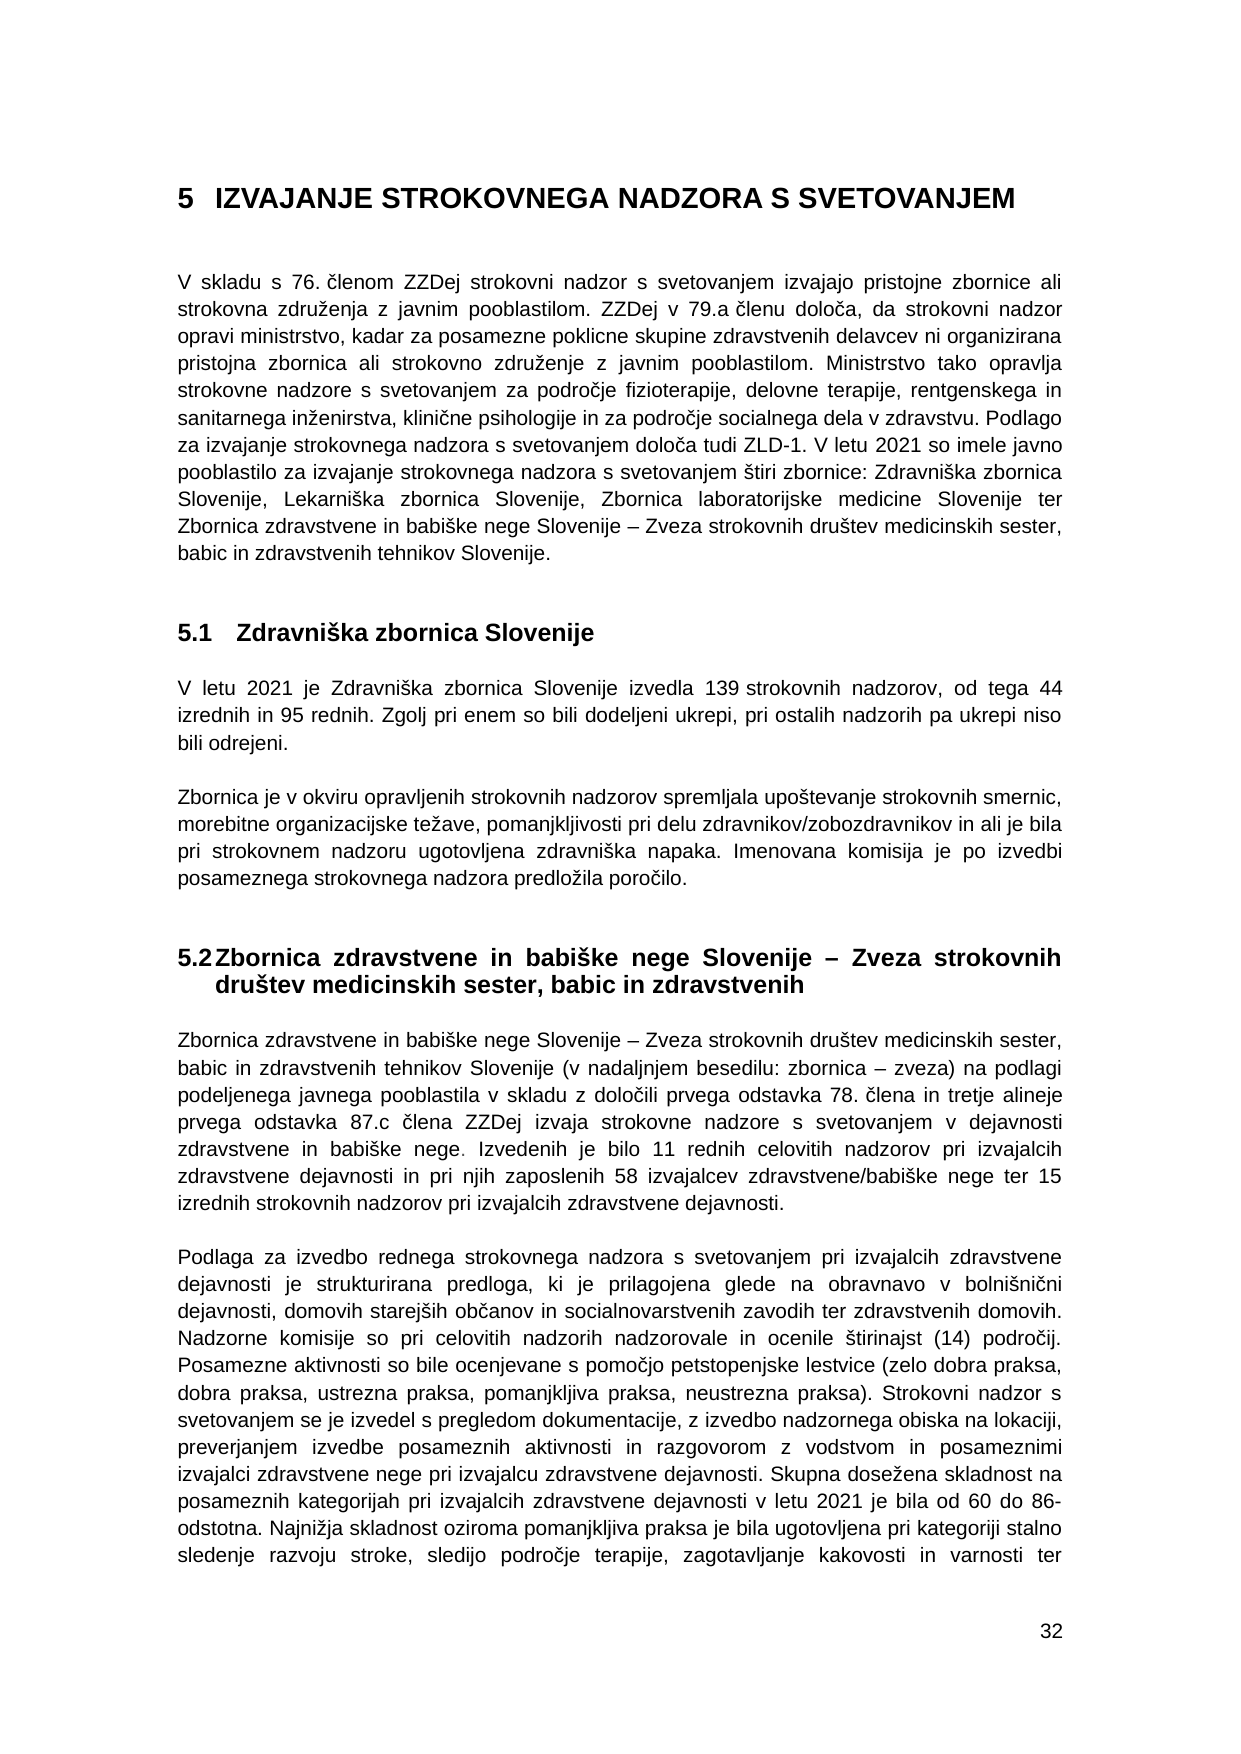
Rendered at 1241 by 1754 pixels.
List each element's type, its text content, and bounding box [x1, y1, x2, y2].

text V letu 2021 je Zdravniška zbornica Slovenije izvedla 139 strokovnih nadzorov, od tega 44 izrednih in 95 rednih. Zgolj pri enem so bili dodeljeni ukrepi, pri ostalih nadzorih pa ukrepi niso bili odrejeni. [177, 674, 1063, 755]
text V skladu s 76. členom ZZDej strokovni nadzor s svetovanjem izvajajo pristojne zbornice ali strokovna združenja z javnim pooblastilom. ZZDej v 79.a členu določa, da strokovni nadzor opravi ministrstvo, kadar za posamezne poklicne skupine zdravstvenih delavcev ni organizirana pristojna zbornica ali strokovno združenje z javnim pooblastilom. Ministrstvo tako opravlja strokovne nadzore s svetovanjem za področje fizioterapije, delovne terapije, rentgenskega in sanitarnega inženirstva, klinične psihologije in za področje socialnega dela v zdravstvu. Podlago za izvajanje strokovnega nadzora s svetovanjem določa tudi ZLD-1. V letu 2021 so imele javno pooblastilo za izvajanje strokovnega nadzora s svetovanjem štiri zbornice: Zdravniška zbornica Slovenije, Lekarniška zbornica Slovenije, Zbornica laboratorijske medicine Slovenije ter Zbornica zdravstvene in babiške nege Slovenije – Zveza strokovnih društev medicinskih sester, babic in zdravstvenih tehnikov Slovenije. [177, 268, 1063, 566]
subtitle Zbornica zdravstvene in babiške nege Slovenije – Zveza strokovnih društev medicinskih sester, babic in zdravstvenih [177, 945, 1063, 999]
subtitle IZVAJANJE STROKOVNEGA NADZORA S SVETOVANJEM [177, 187, 1063, 214]
subtitle Zdravniška zbornica Slovenije [177, 620, 1063, 647]
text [177, 1243, 1063, 1568]
text Zbornica je v okviru opravljenih strokovnih nadzorov spremljala upoštevanje strokovnih smernic, morebitne organizacijske težave, pomanjkljivosti pri delu zdravnikov/zobozdravnikov in ali je bila pri strokovnem nadzoru ugotovljena zdravniška napaka. Imenovana komisija je po izvedbi posameznega strokovnega nadzora predložila poročilo. [177, 782, 1063, 891]
text Zbornica zdravstvene in babiške nege Slovenije – Zveza strokovnih društev medicinskih sester, babic in zdravstvenih tehnikov Slovenije (v nadaljnjem besedilu: zbornica – zveza) na podlagi podeljenega javnega pooblastila v skladu z določili prvega odstavka 78. člena in tretje alineje prvega odstavka 87.c člena ZZDej izvaja strokovne nadzore s svetovanjem v dejavnosti zdravstvene in babiške nege. Izvedenih je bilo 11 rednih celovitih nadzorov pri izvajalcih zdravstvene dejavnosti in pri njih zaposlenih 58 izvajalcev zdravstvene/babiške nege ter 15 izrednih strokovnih nadzorov pri izvajalcih zdravstvene dejavnosti. [177, 1026, 1063, 1216]
